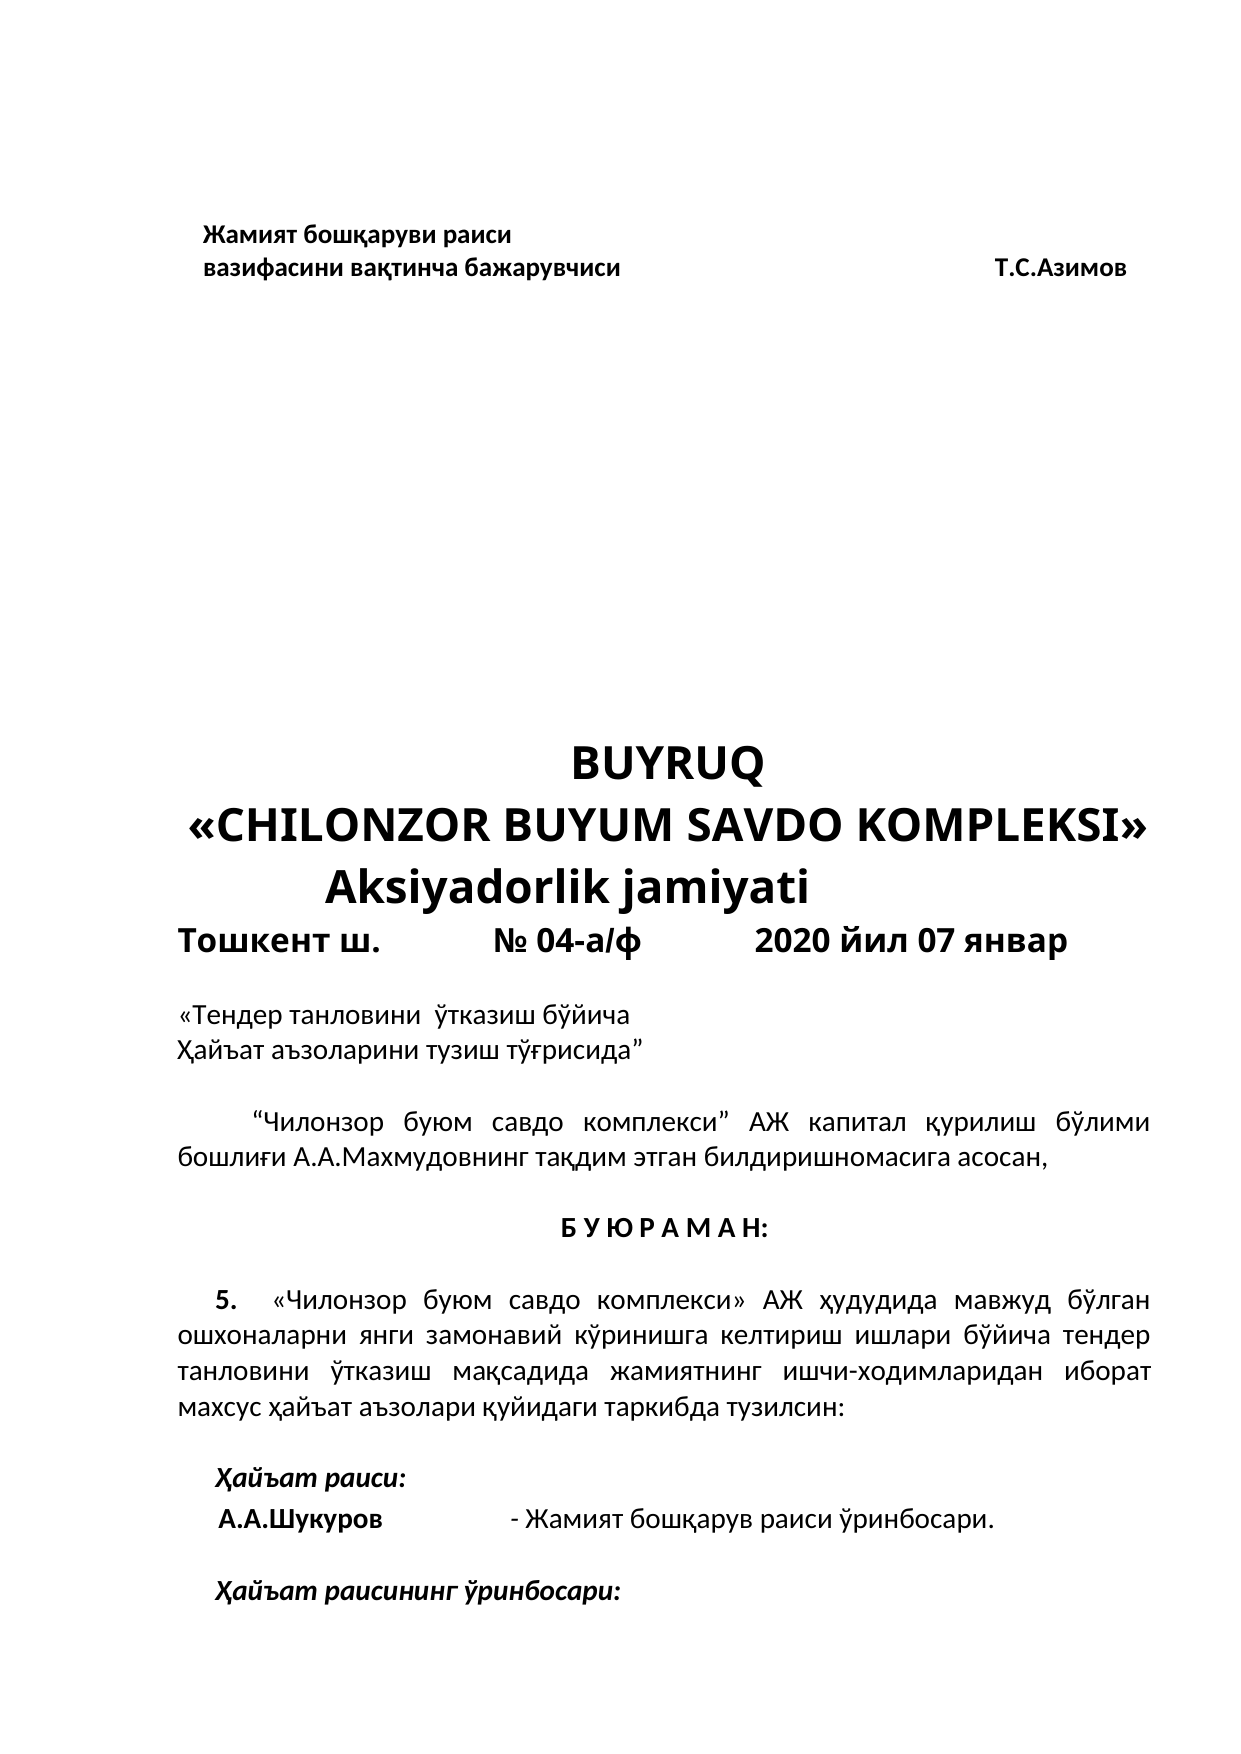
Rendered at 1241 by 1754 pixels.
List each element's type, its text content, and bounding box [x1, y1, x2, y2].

text Жамият бошқаруви раиси [148, 217, 1152, 250]
table_cell А.А.Шукуров [203, 1501, 498, 1572]
text вазифасини вақтинча бажарувчиси Т.С.Азимов [148, 250, 1152, 283]
table_header Ҳайъат раиси: [203, 1459, 1222, 1501]
text Ҳайъат аъзоларини тузиш тўғрисида” [177, 1031, 1152, 1067]
text BUYRUQ [177, 730, 1158, 792]
table_cell - Жамият бошқарув раиси ўринбосари. [499, 1501, 1222, 1572]
text Б У Ю Р А М А Н: [177, 1209, 1152, 1245]
text “Чилонзор буюм савдо комплекси” АЖ капитал қурилиш бўлими бошлиғи А.А.Махмудовнинг тақдим этган билдиришномасига асосан, [177, 1103, 1152, 1174]
table_cell Ҳайъат раисининг ўринбосари: [203, 1572, 1222, 1614]
text «CHILONZOR BUYUM SAVDO KOMPLEKSI» [177, 792, 1158, 855]
list «Чилонзор буюм савдо комплекси» АЖ ҳудудида мавжуд бўлган ошхоналарни янги замонавий кўринишга келтириш ишлари бўйича тендер танловини ўтказиш мақсадида жамиятнинг ишчи-ходимларидан иборат махсус ҳайъат аъзолари қуйидаги таркибда тузилсин: [177, 1281, 1152, 1423]
text Тошкент ш. № 04-а/ф 2020 йил 07 январ [177, 917, 1173, 963]
text «Тендер танловини ўтказиш бўйича [177, 996, 1152, 1031]
